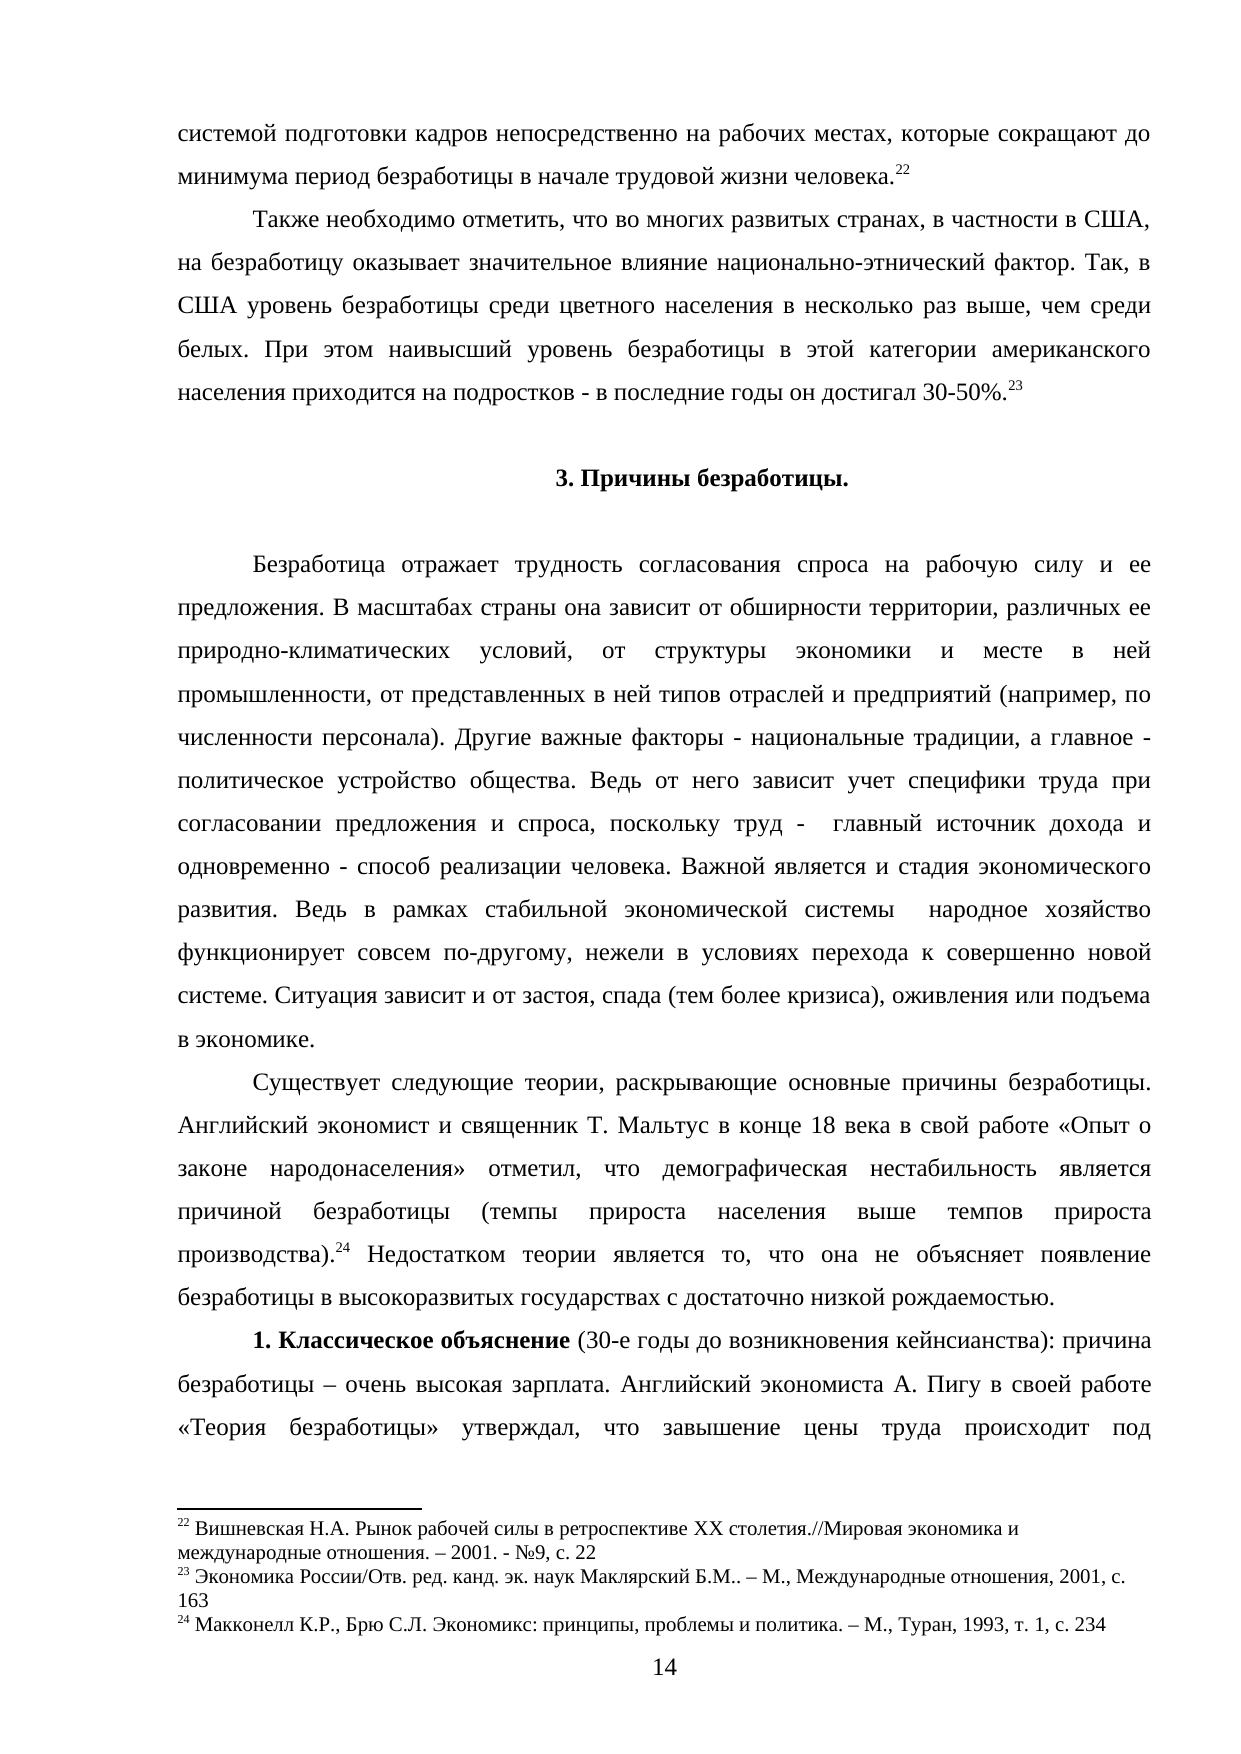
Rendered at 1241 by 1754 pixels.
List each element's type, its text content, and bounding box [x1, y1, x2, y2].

text Также необходимо отметить, что во многих развитых странах, в частности в США, на безработицу оказывает значительное влияние национально-этнический фактор. Так, в США уровень безработицы среди цветного населения в несколько раз выше, чем среди белых. При этом наивысший уровень безработицы в этой категории американского населения приходится на подростков - в последние годы он достигал 30-50%. [177, 204, 1152, 406]
text Безработица отражает трудность согласования спроса на рабочую силу и ее предложения. В масштабах страны она зависит от обширности территории, различных ее природно-климатических условий, от структуры экономики и месте в ней промышленности, от представленных в ней типов отраслей и предприятий (например, по численности персонала). Другие важные факторы - национальные традиции, а главное - политическое устройство общества. Ведь от него зависит учет специфики труда при согласовании предложения и спроса, поскольку труд - главный источник дохода и одновременно - способ реализации человека. Важной является и стадия экономического развития. Ведь в рамках стабильной экономической системы народное хозяйство функционирует совсем по-другому, нежели в условиях перехода к совершенно новой системе. Ситуация зависит и от застоя, спада (тем более кризиса), оживления или подъема в экономике. [177, 549, 1152, 1052]
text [177, 118, 1152, 190]
text 3. Причины безработицы. [177, 463, 1152, 492]
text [177, 1326, 1152, 1441]
text Существует следующие теории, раскрывающие основные причины безработицы. Английский экономист и священник Т. Мальтус в конце 18 века в свой работе «Опыт о законе народонаселения» отметил, что демографическая нестабильность является причиной безработицы (темпы прироста населения выше темпов прироста производства). Недостатком теории является то, что она не объясняет появление безработицы в высокоразвитых государствах с достаточно низкой рождаемостью. [177, 1067, 1152, 1311]
